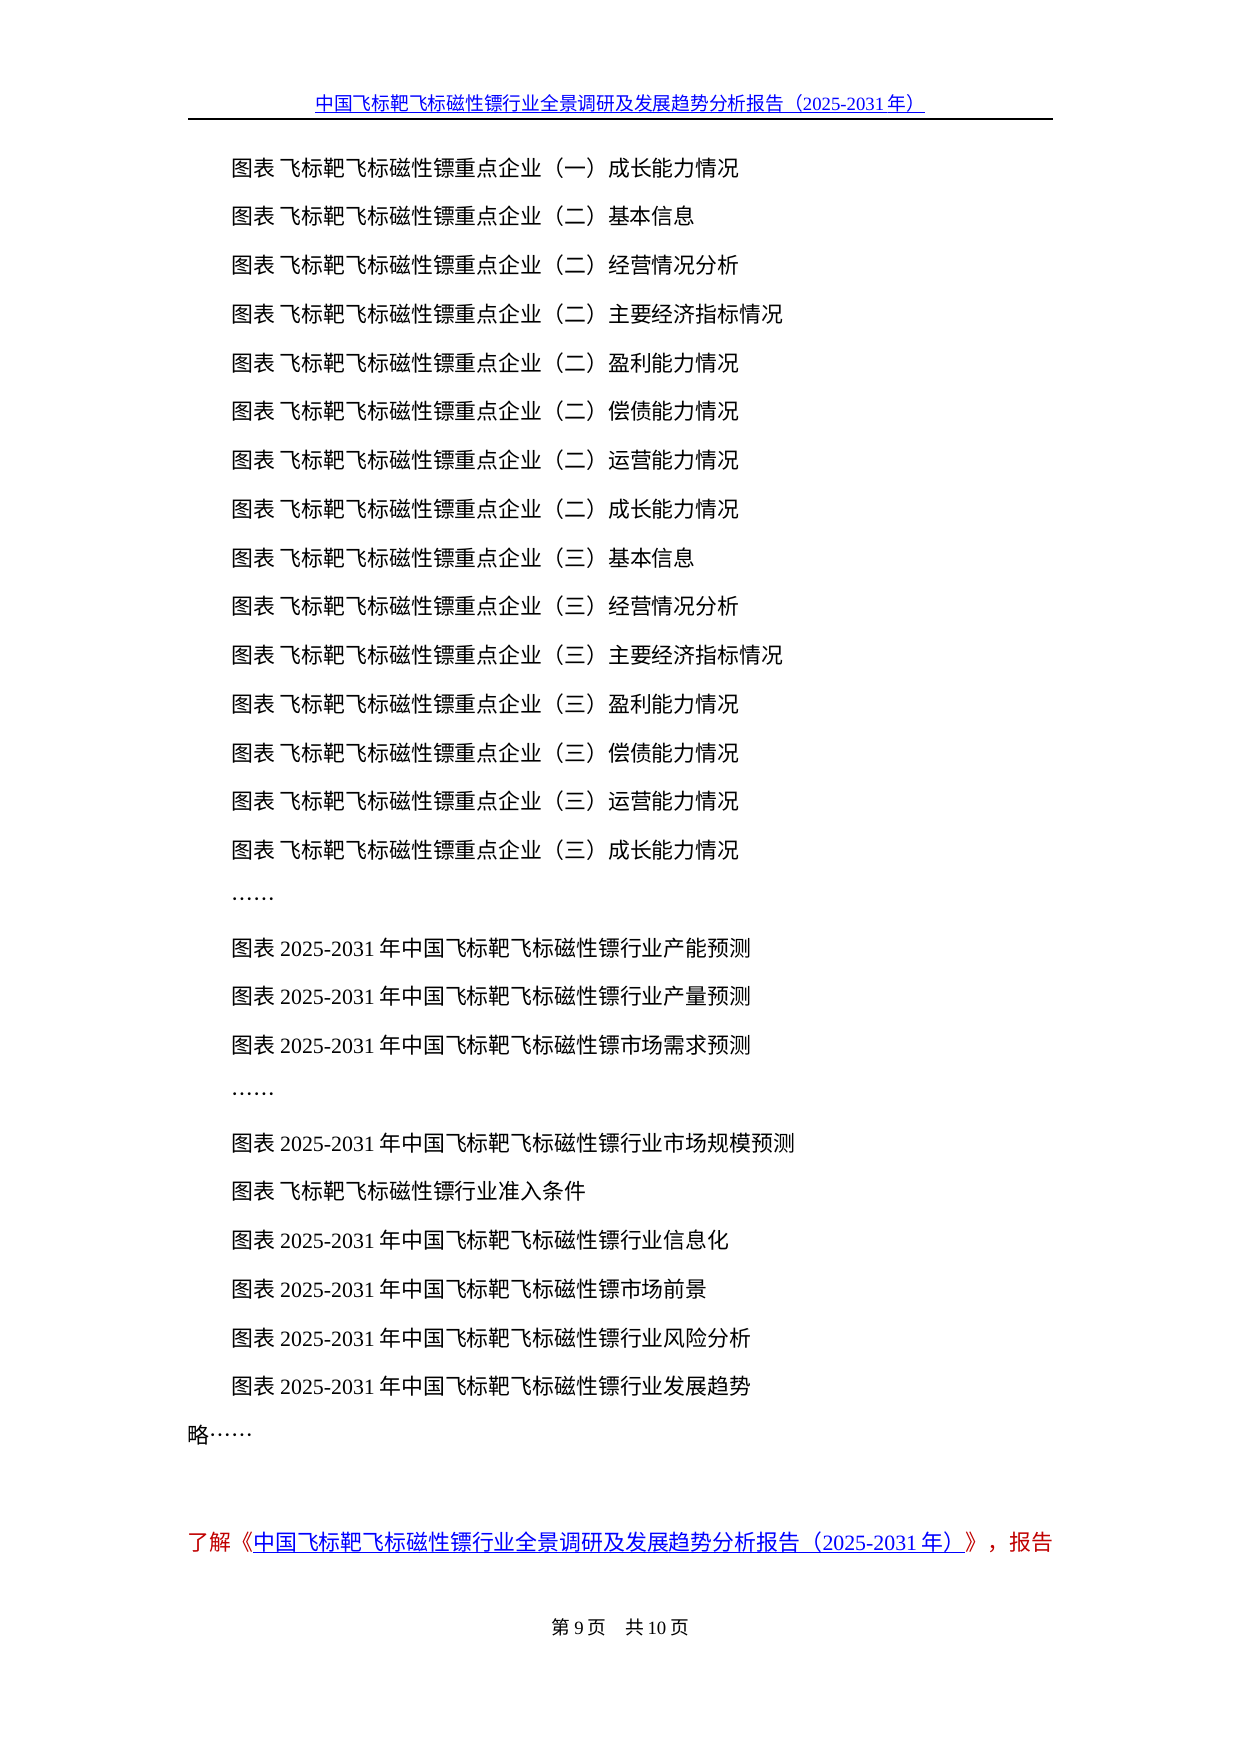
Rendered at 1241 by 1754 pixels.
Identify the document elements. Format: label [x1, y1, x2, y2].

text [187, 1524, 1053, 1557]
text [187, 150, 1053, 1450]
